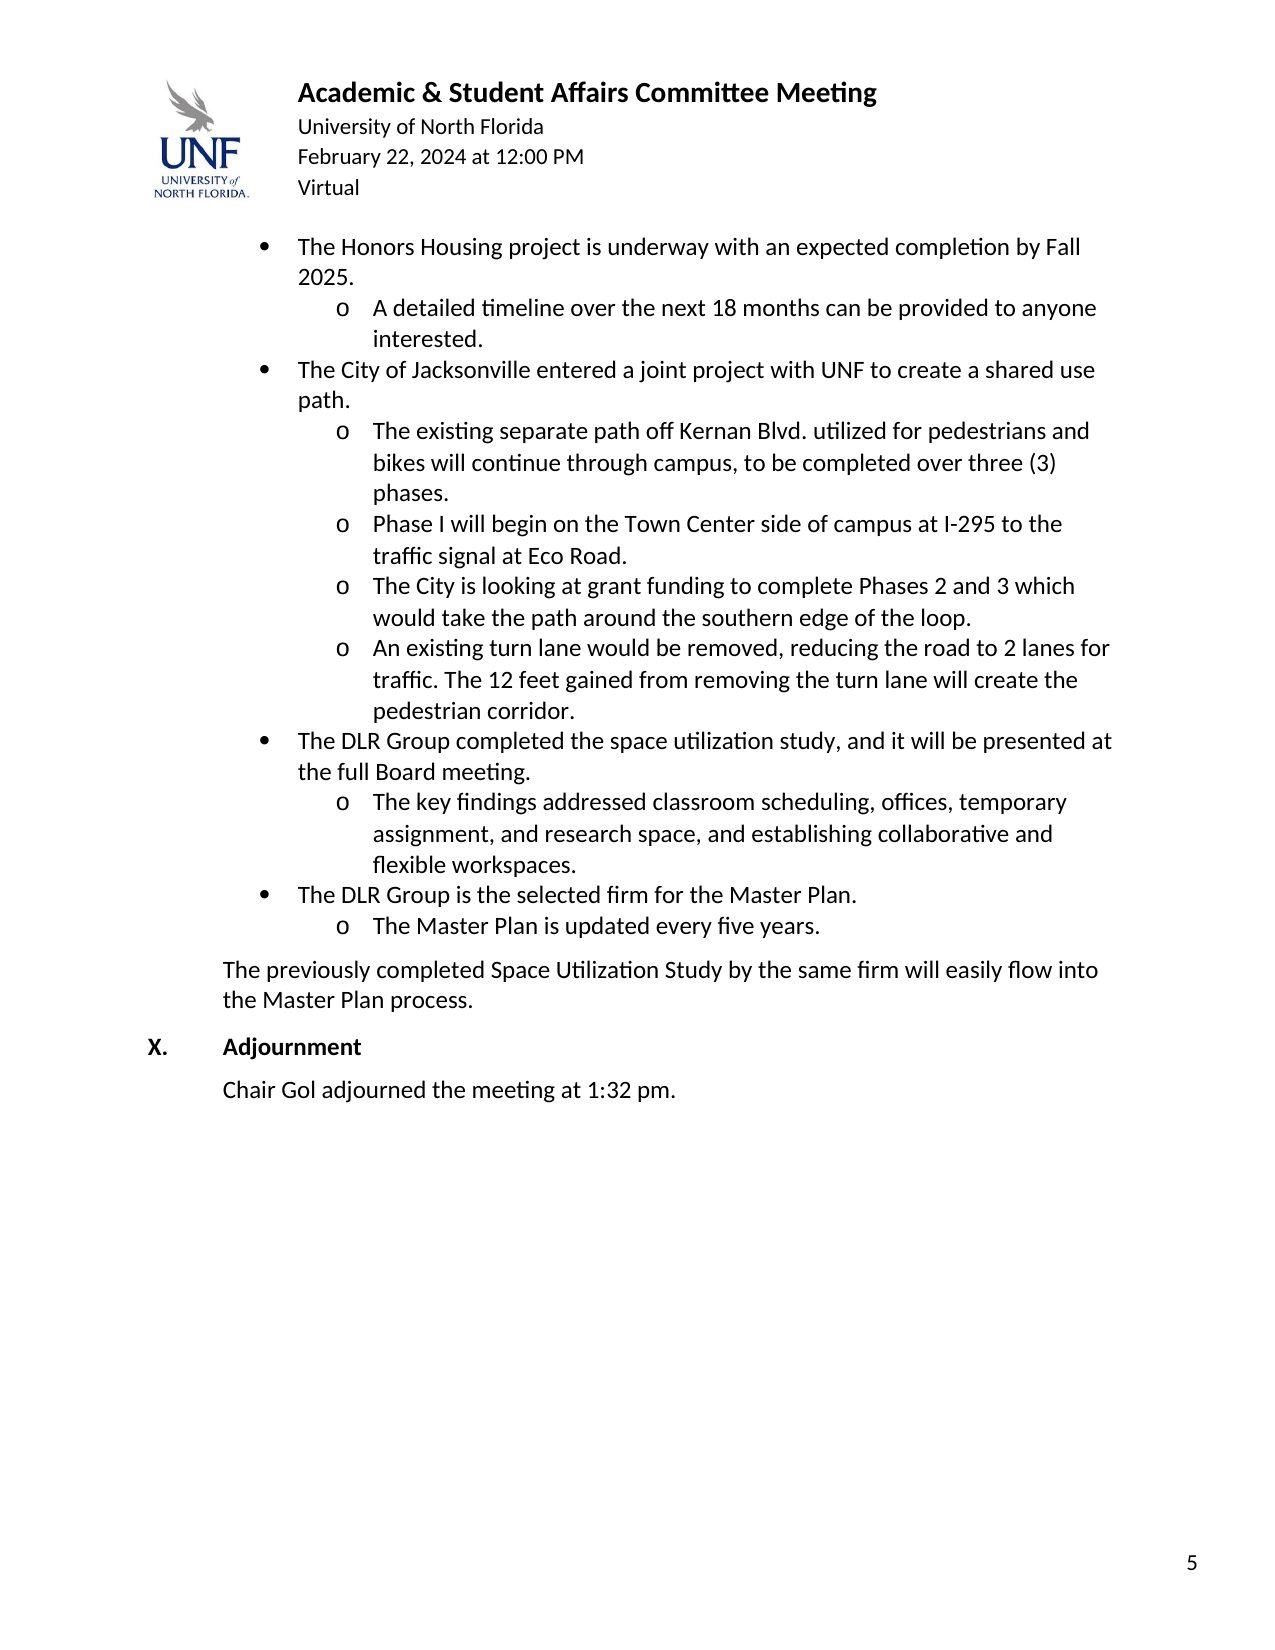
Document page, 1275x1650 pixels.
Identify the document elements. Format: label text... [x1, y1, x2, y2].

list The existing separate path off Kernan Blvd. utilized for pedestrians and bikes will continue through campus, to be completed over three (3) phases. [335, 415, 1127, 508]
list The DLR Group is the selected firm for the Master Plan. [260, 879, 1127, 910]
list Phase I will begin on the Town Center side of campus at I-295 to the traffic signal at Eco Road. [335, 508, 1127, 570]
list The key findings addressed classroom scheduling, offices, temporary assignment, and research space, and establishing collaborative and flexible workspaces. [335, 786, 1127, 879]
list An existing turn lane would be removed, reducing the road to 2 lanes for traffic. The 12 feet gained from removing the turn lane will create the pedestrian corridor. [335, 633, 1127, 725]
text The previously completed Space Utilization Study by the same firm will easily flow into the Master Plan process. [223, 954, 1109, 1015]
list Adjournment [148, 1031, 1127, 1061]
list The City of Jacksonville entered a joint project with UNF to create a shared use path. [260, 354, 1127, 415]
list The DLR Group completed the space utilization study, and it will be presented at the full Board meeting. [260, 725, 1127, 786]
list The City is looking at grant funding to complete Phases 2 and 3 which would take the path around the southern edge of the loop. [335, 570, 1127, 633]
list The Master Plan is updated every five years. [335, 910, 1127, 942]
list The Honors Housing project is underway with an expected completion by Fall 2025. [260, 231, 1127, 292]
text Chair Gol adjourned the meeting at 1:32 pm. [223, 1074, 1109, 1104]
list A detailed timeline over the next 18 months can be provided to anyone interested. [335, 292, 1127, 354]
picture [147, 75, 255, 205]
